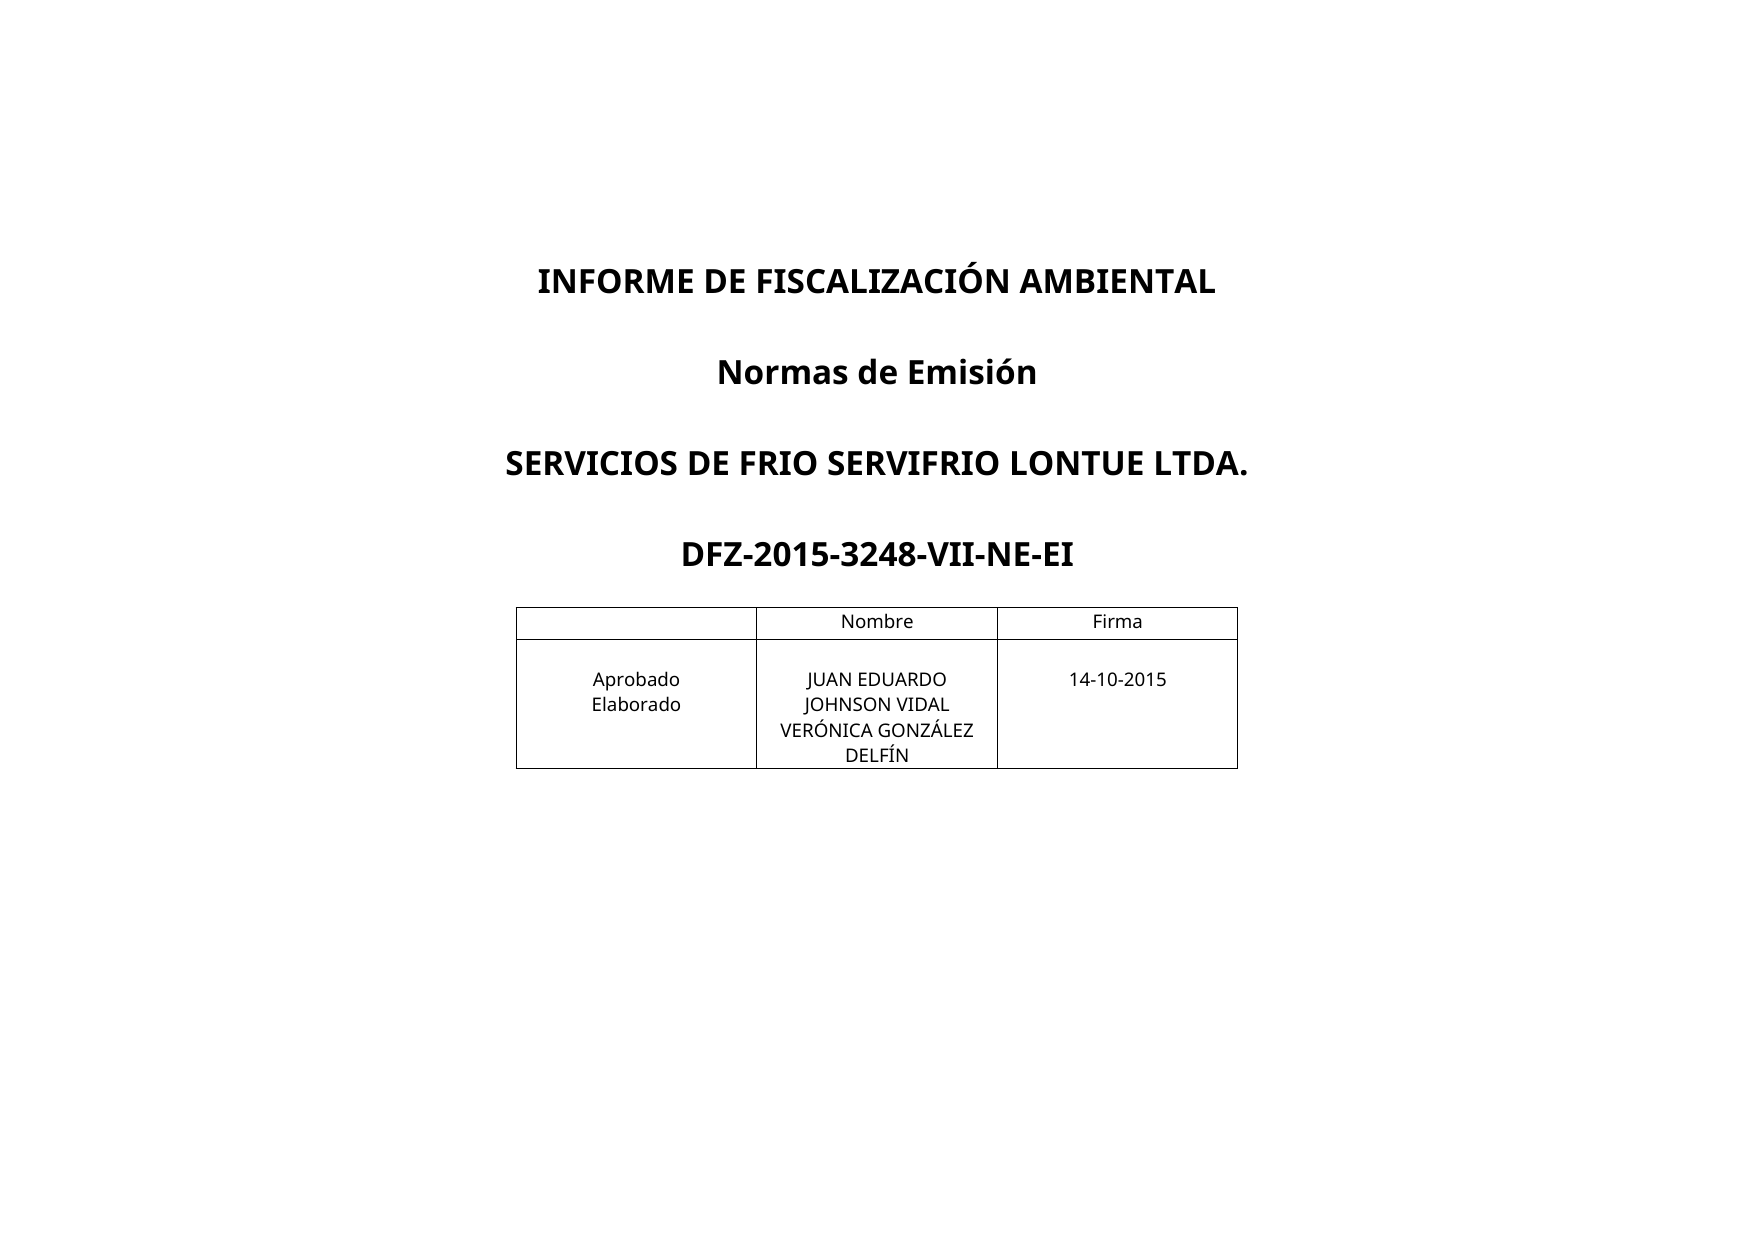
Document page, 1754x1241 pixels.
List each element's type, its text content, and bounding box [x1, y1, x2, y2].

table_header Nombre [757, 608, 997, 639]
text SERVICIOS DE FRIO SERVIFRIO LONTUE LTDA. [150, 394, 1604, 485]
text INFORME DE FISCALIZACIÓN AMBIENTAL [150, 212, 1604, 303]
text Normas de Emisión [150, 303, 1604, 394]
table_cell 14-10-2015 [998, 640, 1237, 768]
table_cell Aprobado Elaborado [517, 640, 756, 768]
table_header Firma [998, 608, 1237, 639]
table_cell JUAN EDUARDO JOHNSON VIDAL VERÓNICA GONZÁLEZ DELFÍN [757, 640, 997, 768]
table_header [517, 608, 756, 639]
text DFZ-2015-3248-VII-NE-EI [150, 485, 1604, 576]
